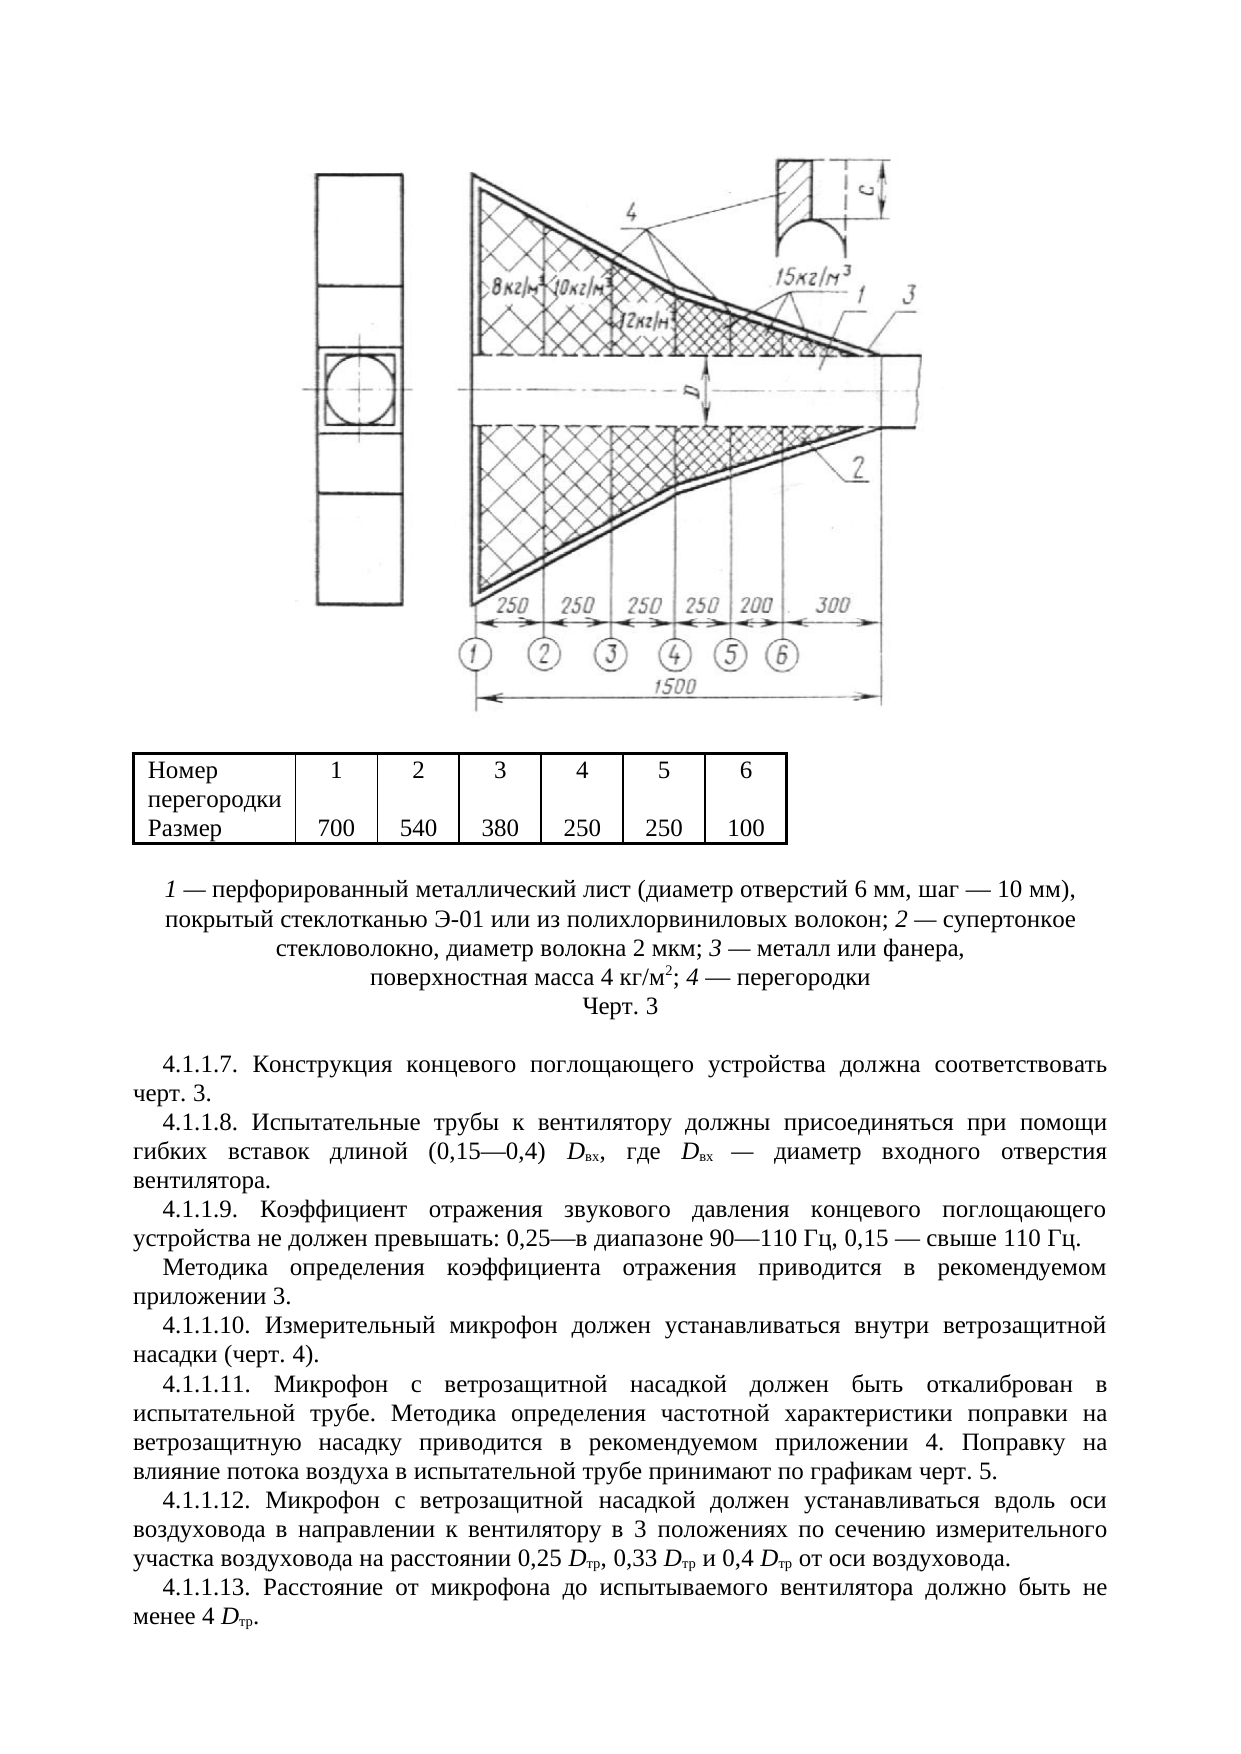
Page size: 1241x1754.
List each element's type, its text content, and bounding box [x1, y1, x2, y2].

table_cell 250 [542, 813, 622, 842]
text 4.1.1.11. Микрофон с ветрозащитной насадкой должен быть откалиброван в испытательной трубе. Методика определения частотной характеристики поправки на ветрозащитную насадку приводится в рекомендуемом приложении 4. Поправку на влияние потока воздуха в испытательной трубе принимают по графикам черт. 5. [133, 1368, 1107, 1485]
table_header Номер перегородки [135, 755, 295, 813]
text 4.1.1.13. Расстояние от микрофона до испытываемого вентилятора должно быть не менее 4 Dтр. [133, 1572, 1107, 1630]
table_header 2 [378, 755, 458, 813]
text 4.1.1.9. Коэффициент отражения звукового давления концевого поглощающего устройства не должен превышать: 0,25—в диапазоне 90—110 Гц, 0,15 — свыше 110 Гц. [133, 1194, 1107, 1252]
text поверхностная масса 4 кг/м2; 4 — перегородки [133, 962, 1107, 991]
text 4.1.1.10. Измерительный микрофон должен устанавливаться внутри ветрозащитной насадки (черт. 4). [133, 1310, 1107, 1368]
table_cell 250 [624, 813, 704, 842]
text 4.1.1.7. Конструкция концевого поглощающего устройства должна соответствовать черт. 3. [133, 1049, 1107, 1107]
text 1 — перфорированный металлический лист (диаметр отверстий 6 мм, шаг — 10 мм), покрытый стеклотканью Э-01 или из полихлорвиниловых волокон; 2 — супертонкое стекловолокно, диаметр волокна 2 мкм; 3 — металл или фанера, [133, 874, 1107, 962]
table_cell 540 [378, 813, 458, 842]
table_cell 100 [706, 813, 785, 842]
text Черт. 3 [133, 991, 1107, 1020]
text Методика определения коэффициента отражения приводится в рекомендуемом приложении 3. [133, 1252, 1107, 1310]
table_cell 700 [296, 813, 377, 842]
table_header 3 [460, 755, 540, 813]
table_cell 380 [460, 813, 540, 842]
picture [295, 147, 945, 723]
table_header 1 [296, 755, 377, 813]
table_header 5 [624, 755, 704, 813]
table_header 6 [706, 755, 785, 813]
table_header 4 [542, 755, 622, 813]
table_cell Размер [135, 813, 295, 842]
text 4.1.1.8. Испытательные трубы к вентилятору должны присоединяться при помощи гибких вставок длиной (0,15—0,4) Dвх, где Dвх — диаметр входного отверстия вентилятора. [133, 1107, 1107, 1194]
text 4.1.1.12. Микрофон с ветрозащитной насадкой должен устанавливаться вдоль оси воздуховода в направлении к вентилятору в 3 положениях по сечению измерительного участка воздуховода на расстоянии 0,25 Dтр, 0,33 Dтр и 0,4 Dтр от оси воздуховода. [133, 1485, 1107, 1572]
